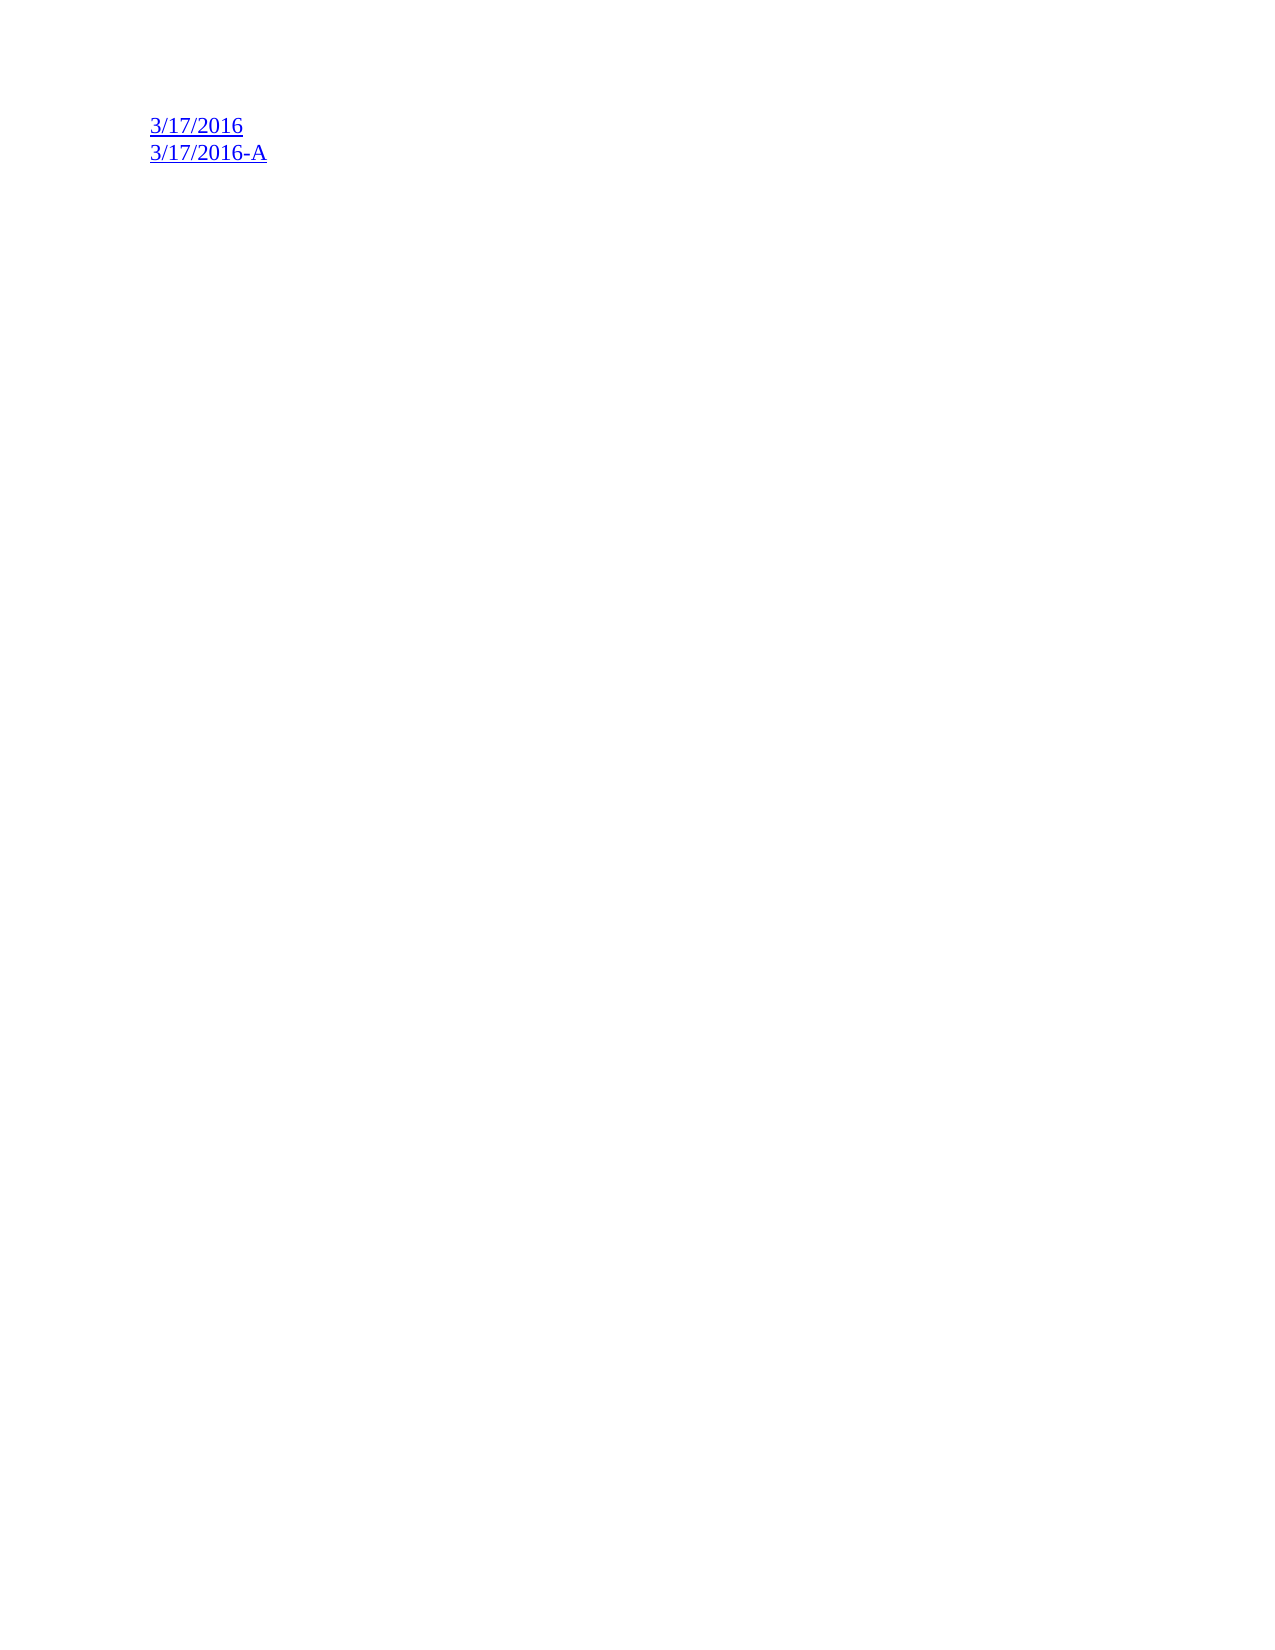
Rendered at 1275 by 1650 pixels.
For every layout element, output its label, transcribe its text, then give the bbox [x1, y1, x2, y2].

text 3/17/2016 [150, 112, 1125, 139]
text 3/17/2016-A [150, 139, 1125, 165]
